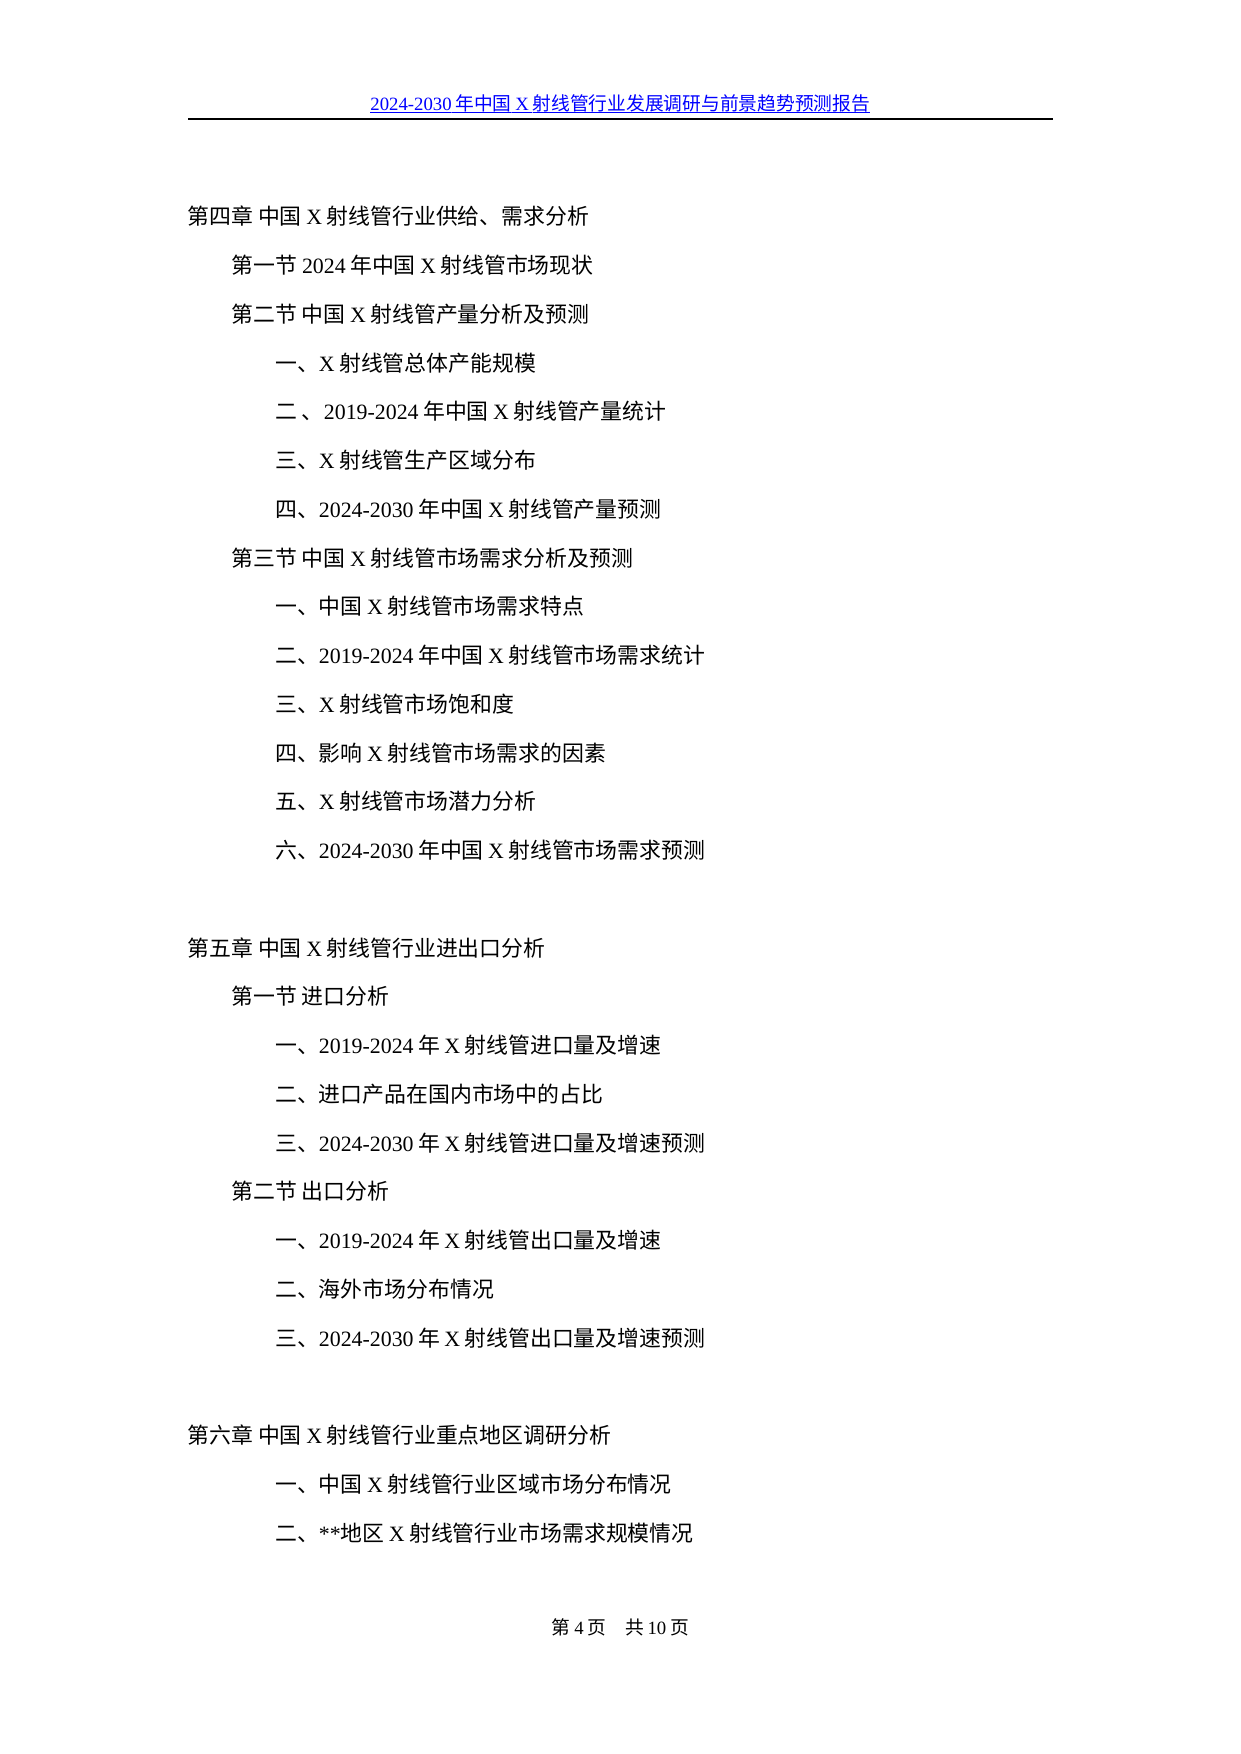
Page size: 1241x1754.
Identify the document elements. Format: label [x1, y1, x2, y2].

text [187, 150, 1053, 1548]
